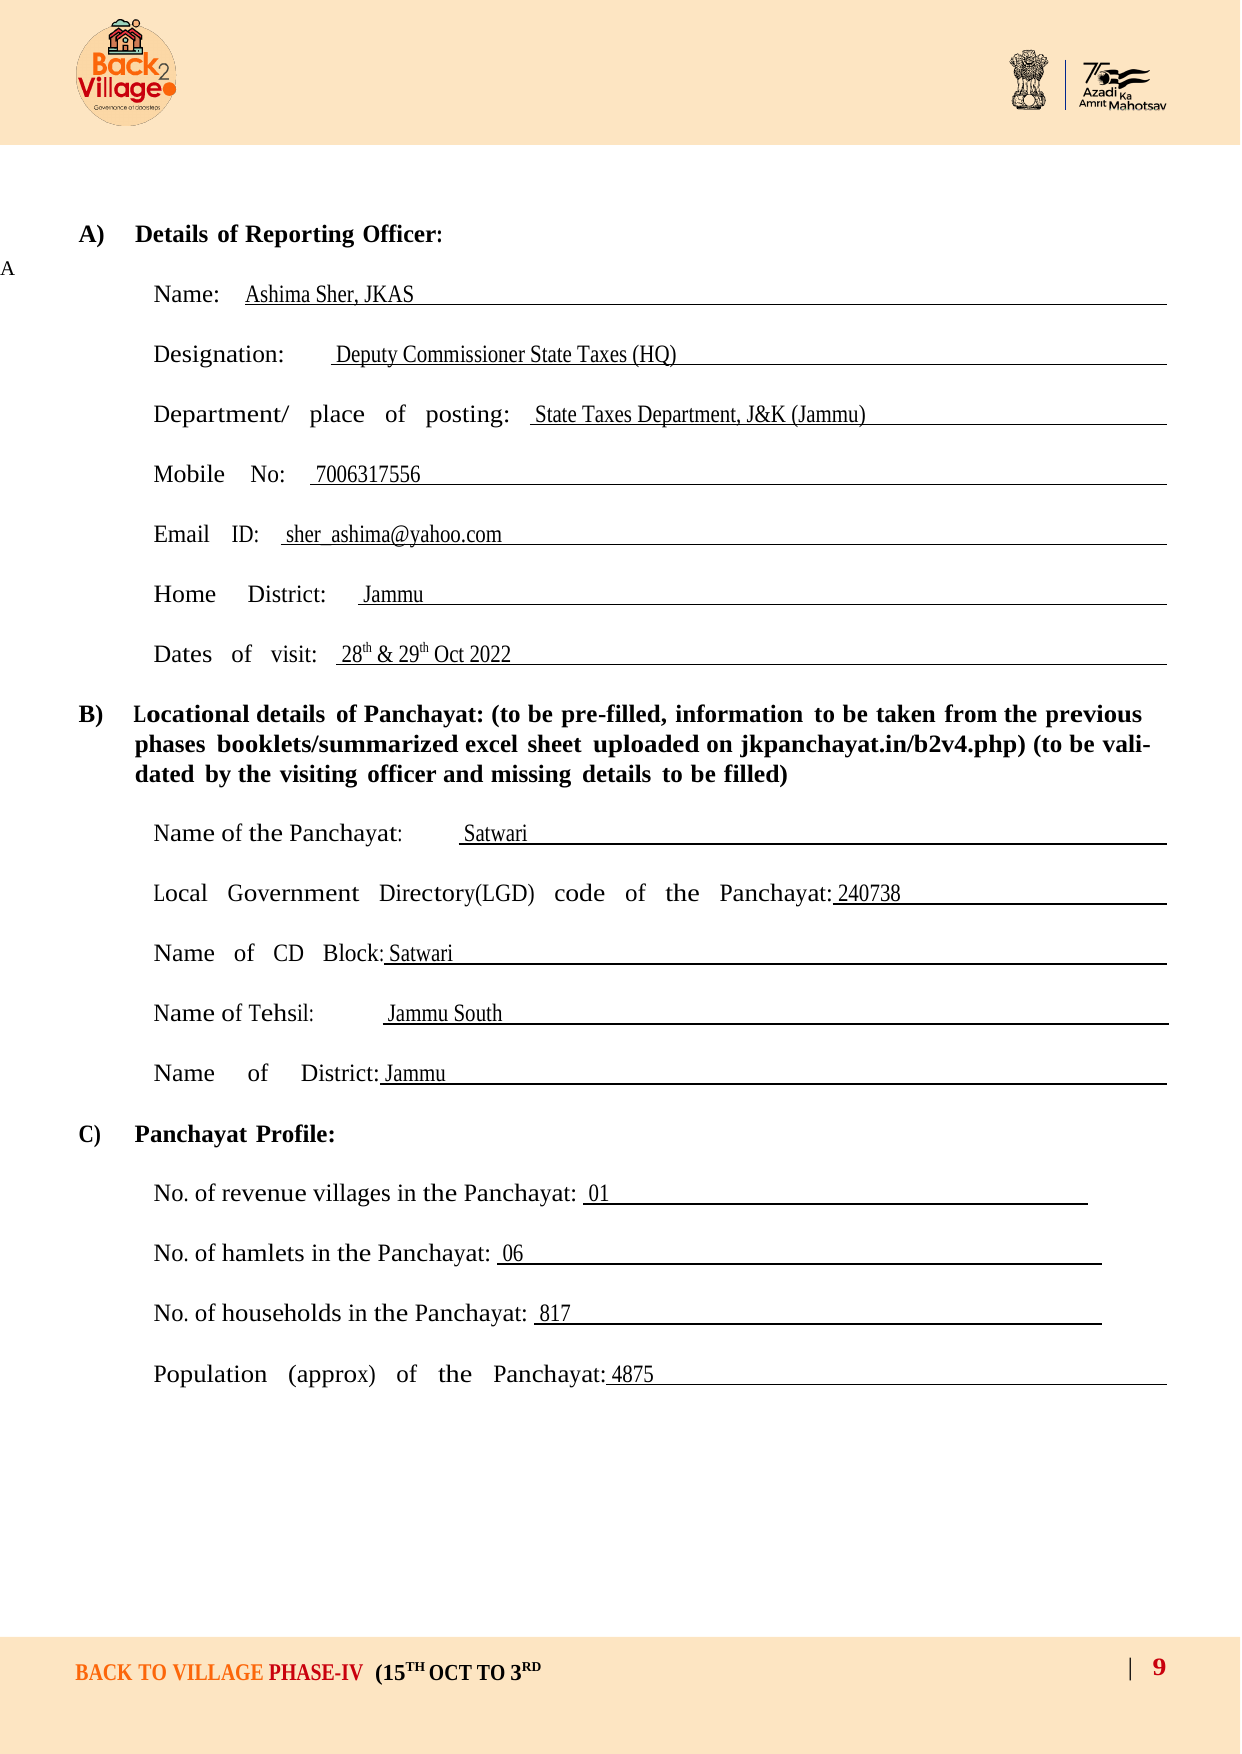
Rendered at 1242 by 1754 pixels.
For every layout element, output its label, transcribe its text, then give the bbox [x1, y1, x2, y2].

text Designation: Deputy Commissioner State Taxes (HQ) [153, 339, 1242, 368]
text C) Panchayat Profile: [78, 1119, 1242, 1148]
text Name of Tehsil: Jammu South [153, 999, 1242, 1027]
text Home District: Jammu [153, 579, 1242, 608]
text A [0, 258, 1242, 279]
picture [1007, 47, 1051, 112]
text B) Locational details of Panchayat: (to be pre-filled, information to be taken from the previous phases booklets/summarized excel sheet uploaded on jkpanchayat.in/b2v4.php) (to be vali- dated by the visiting officer and missing details to be filled) [78, 699, 1157, 788]
text Name of the Panchayat: Satwari [153, 819, 1242, 847]
text No. of hamlets in the Panchayat: 06 [153, 1239, 1242, 1267]
text Name: Ashima Sher, JKAS [153, 279, 1242, 308]
text No. of households in the Panchayat: 817 [153, 1299, 1242, 1327]
text Dates of visit: 28th & 29th Oct 2022 [153, 639, 1242, 668]
text Name of District: Jammu [153, 1059, 1242, 1087]
text Population (approx) of the Panchayat: 4875 [153, 1359, 1242, 1388]
picture [1076, 57, 1168, 113]
text Department/ place of posting: State Taxes Department, J&K (Jammu) [153, 399, 1242, 428]
picture [74, 17, 177, 126]
text A) Details of Reporting Officer: [78, 219, 1242, 248]
text No. of revenue villages in the Panchayat: 01 [153, 1179, 1242, 1207]
text Local Government Directory(LGD) code of the Panchayat: 240738 [153, 879, 1242, 907]
text Mobile No: 7006317556 [153, 459, 1242, 488]
text Name of CD Block: Satwari [153, 939, 1242, 967]
text Email ID: sher_ashima@yahoo.com [153, 519, 1242, 548]
